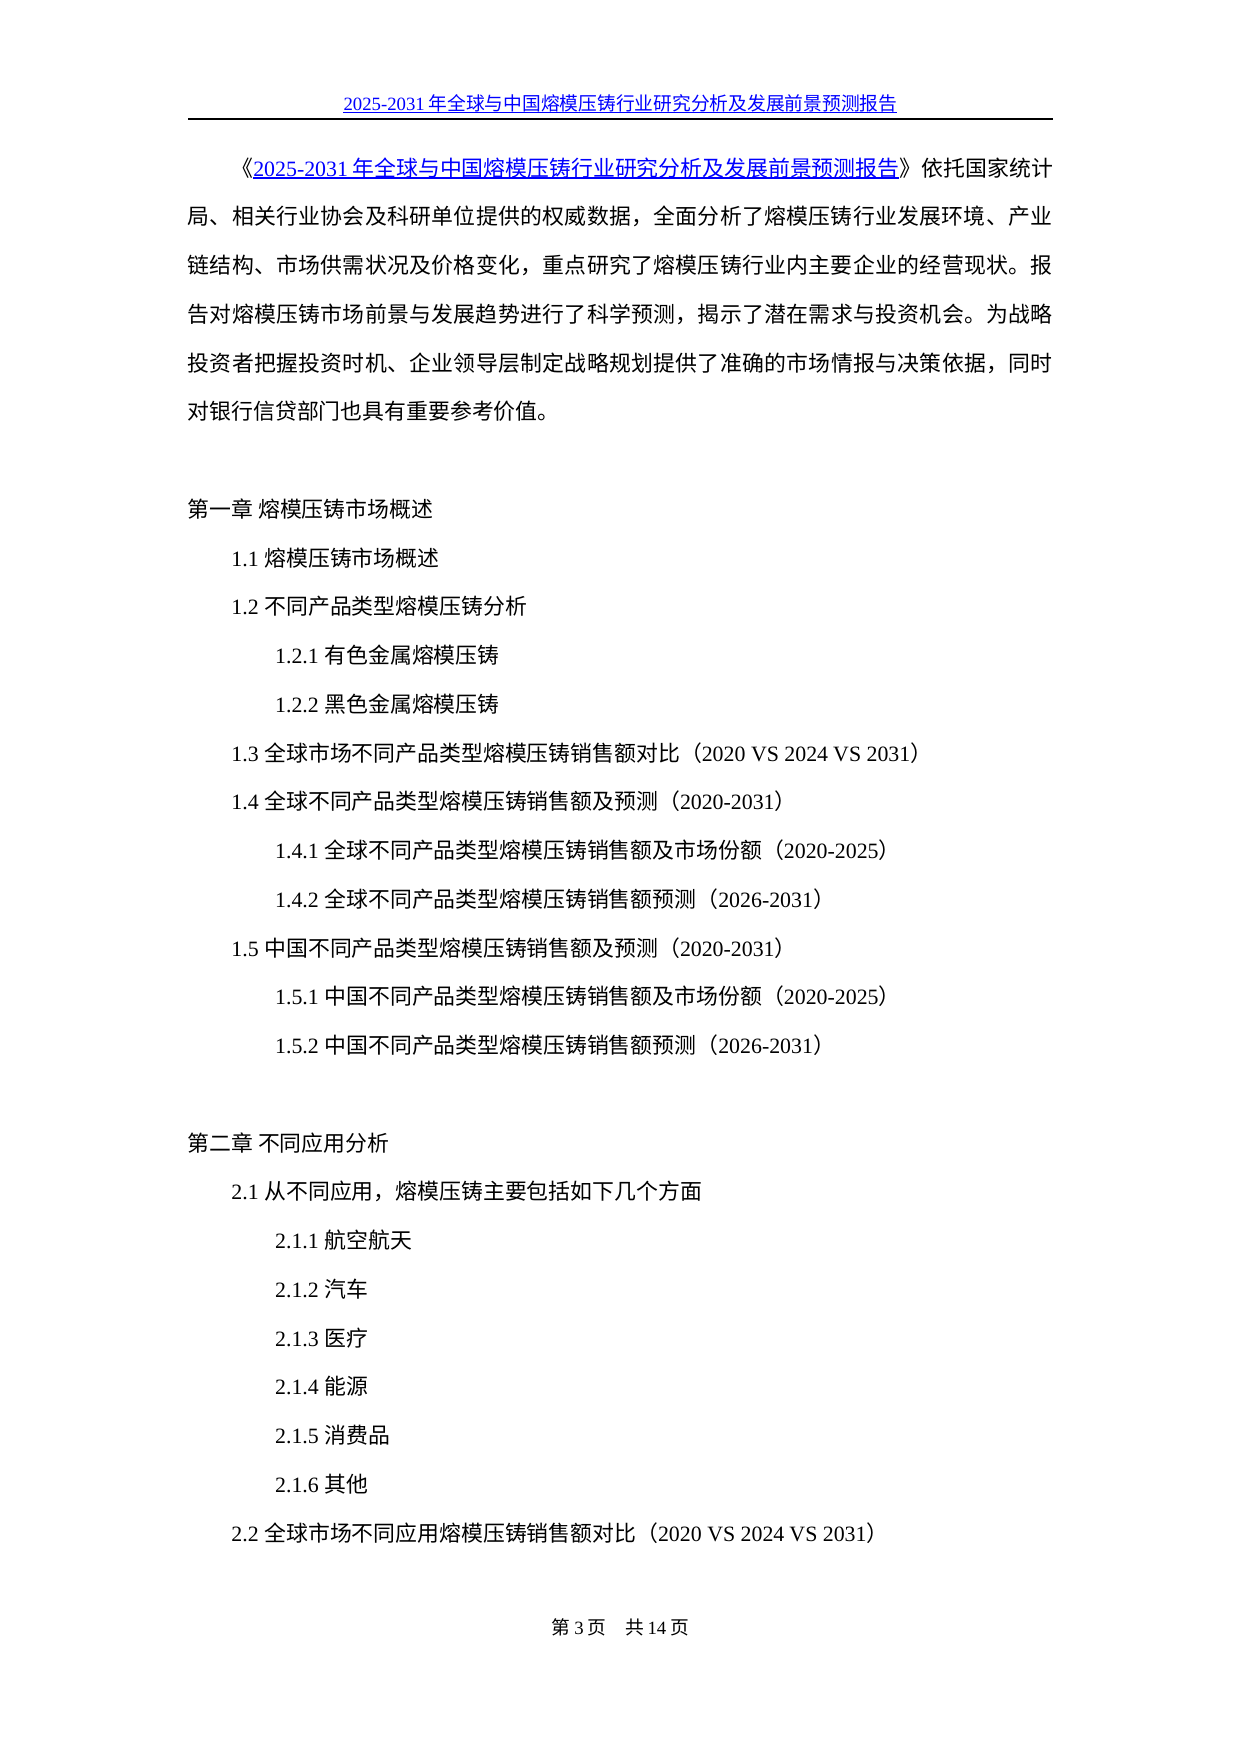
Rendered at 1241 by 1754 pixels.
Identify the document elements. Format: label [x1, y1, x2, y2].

text [187, 150, 1053, 1548]
